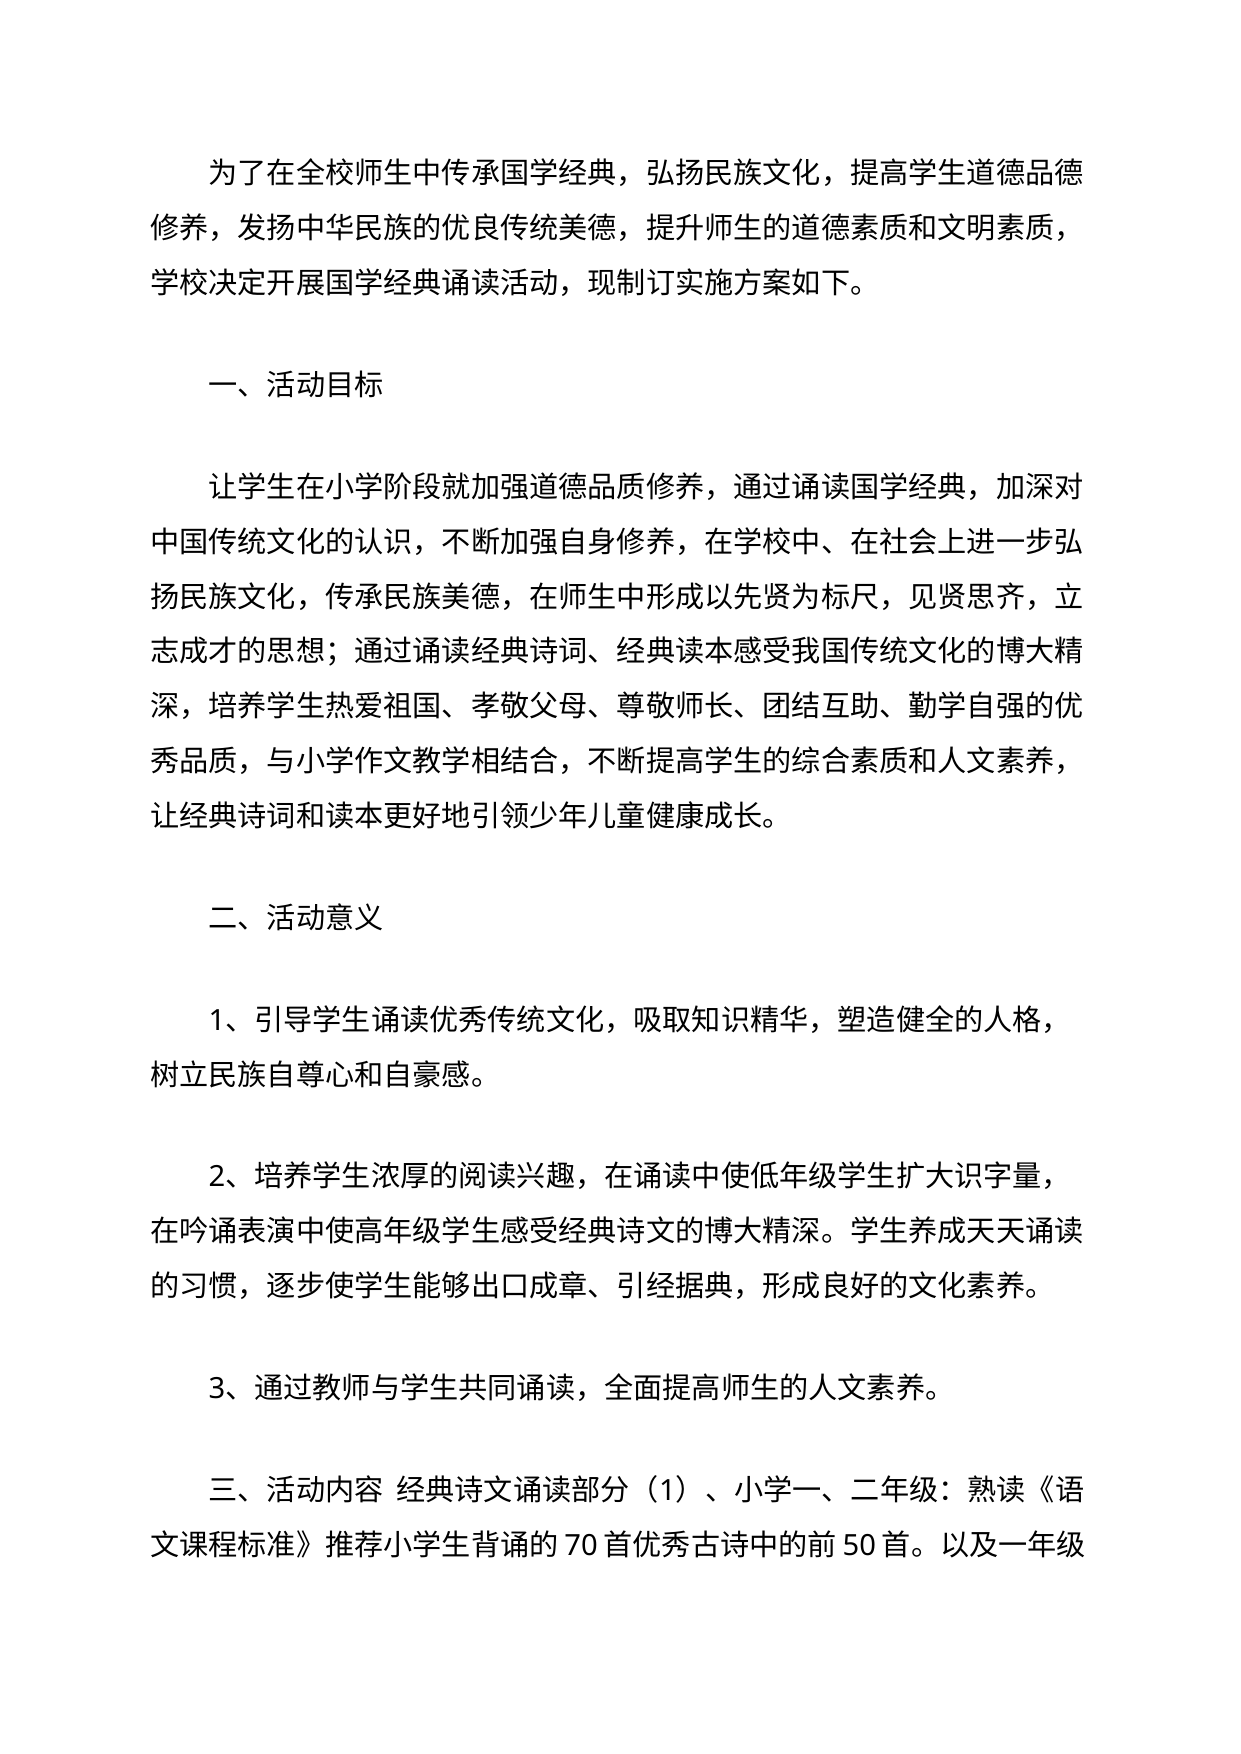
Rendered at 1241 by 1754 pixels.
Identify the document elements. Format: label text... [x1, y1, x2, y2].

text 让学生在小学阶段就加强道德品质修养，通过诵读国学经典，加深对中国传统文化的认识，不断加强自身修养，在学校中、在社会上进一步弘扬民族文化，传承民族美德，在师生中形成以先贤为标尺，见贤思齐，立志成才的思想；通过诵读经典诗词、经典读本感受我国传统文化的博大精深，培养学生热爱祖国、孝敬父母、尊敬师长、团结互助、勤学自强的优秀品质，与小学作文教学相结合，不断提高学生的综合素质和人文素养，让经典诗词和读本更好地引领少年儿童健康成长。 [150, 463, 1090, 835]
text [150, 1467, 1090, 1564]
text 为了在全校师生中传承国学经典，弘扬民族文化，提高学生道德品德修养，发扬中华民族的优良传统美德，提升师生的道德素质和文明素质，学校决定开展国学经典诵读活动，现制订实施方案如下。 [150, 150, 1090, 302]
text 1、引导学生诵读优秀传统文化，吸取知识精华，塑造健全的人格，树立民族自尊心和自豪感。 [150, 996, 1090, 1093]
text 3、通过教师与学生共同诵读，全面提高师生的人文素养。 [150, 1365, 1090, 1407]
text 二、活动意义 [150, 894, 1090, 937]
text 一、活动目标 [150, 362, 1090, 404]
text 2、培养学生浓厚的阅读兴趣，在诵读中使低年级学生扩大识字量，在吟诵表演中使高年级学生感受经典诗文的博大精深。学生养成天天诵读的习惯，逐步使学生能够出口成章、引经据典，形成良好的文化素养。 [150, 1153, 1090, 1305]
